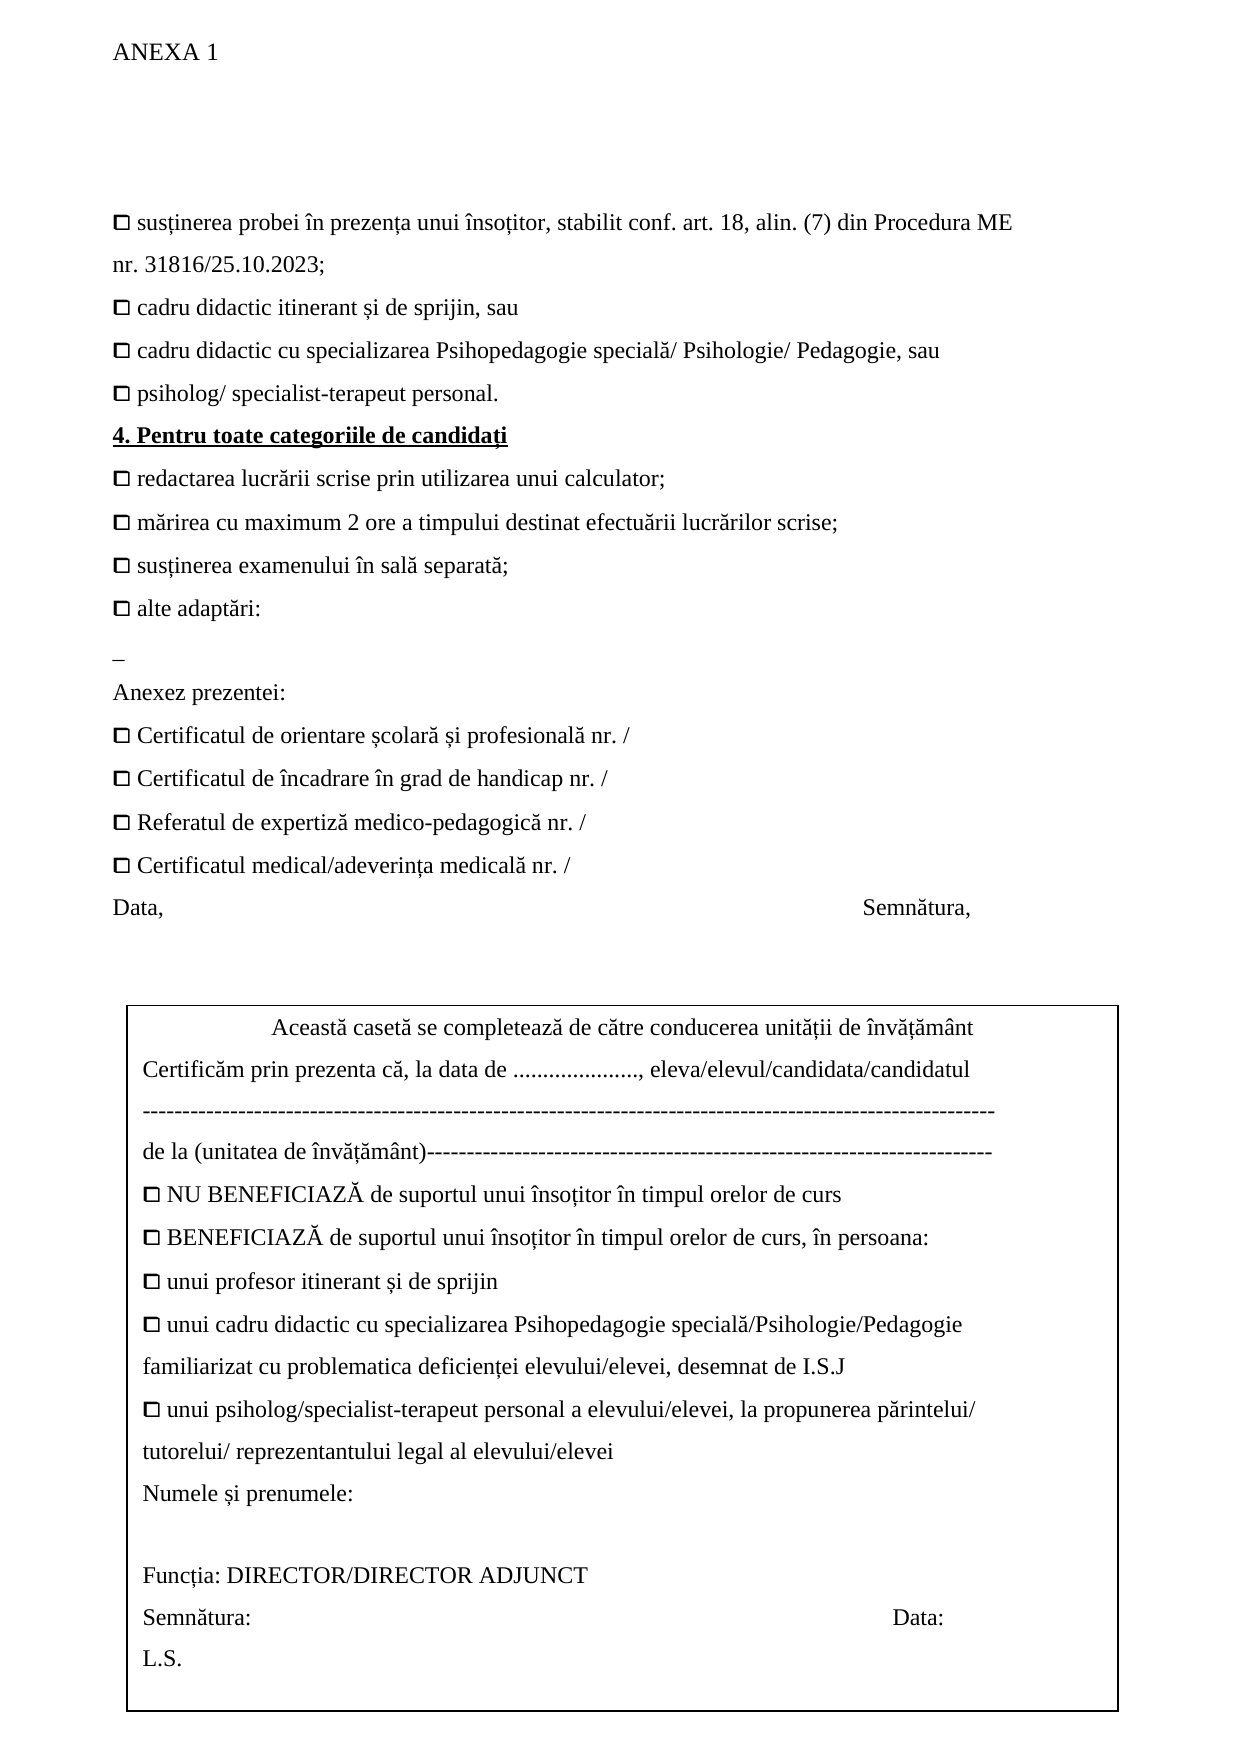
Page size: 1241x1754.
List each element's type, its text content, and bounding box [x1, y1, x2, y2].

text ⧠ Certificatul medical/adeverința medicală nr. / [112, 849, 1118, 878]
text ⧠ alte adaptări: [112, 593, 1118, 622]
text Anexez prezentei: [112, 678, 1118, 706]
text Data, Semnătura, [112, 893, 1118, 921]
text _ [112, 637, 1118, 664]
text ⧠ cadru didactic cu specializarea Psihopedagogie specială/ Psihologie/ Pedagogie, sau [112, 334, 1118, 363]
text ⧠ psiholog/ specialist-terapeut personal. [112, 378, 1118, 407]
text ⧠ Certificatul de orientare școlară și profesională nr. / [112, 719, 1118, 748]
text ⧠ Referatul de expertiză medico-pedagogică nr. / [112, 806, 1118, 835]
text ⧠ redactarea lucrării scrise prin utilizarea unui calculator; [112, 463, 1118, 492]
text ⧠ cadru didactic itinerant și de sprijin, sau [112, 291, 1118, 320]
text ⧠ mărirea cu maximum 2 ore a timpului destinat efectuării lucrărilor scrise; [112, 506, 1118, 535]
text ⧠ Certificatul de încadrare în grad de handicap nr. / [112, 763, 1118, 792]
text nr. 31816/25.10.2023; [112, 250, 1118, 277]
text ⧠ susținerea probei în prezența unui însoțitor, stabilit conf. art. 18, alin. (7) din Procedura ME [112, 206, 1118, 235]
text 4. Pentru toate categoriile de candidați [112, 421, 1118, 449]
text ⧠ susținerea examenului în sală separată; [112, 550, 1118, 579]
